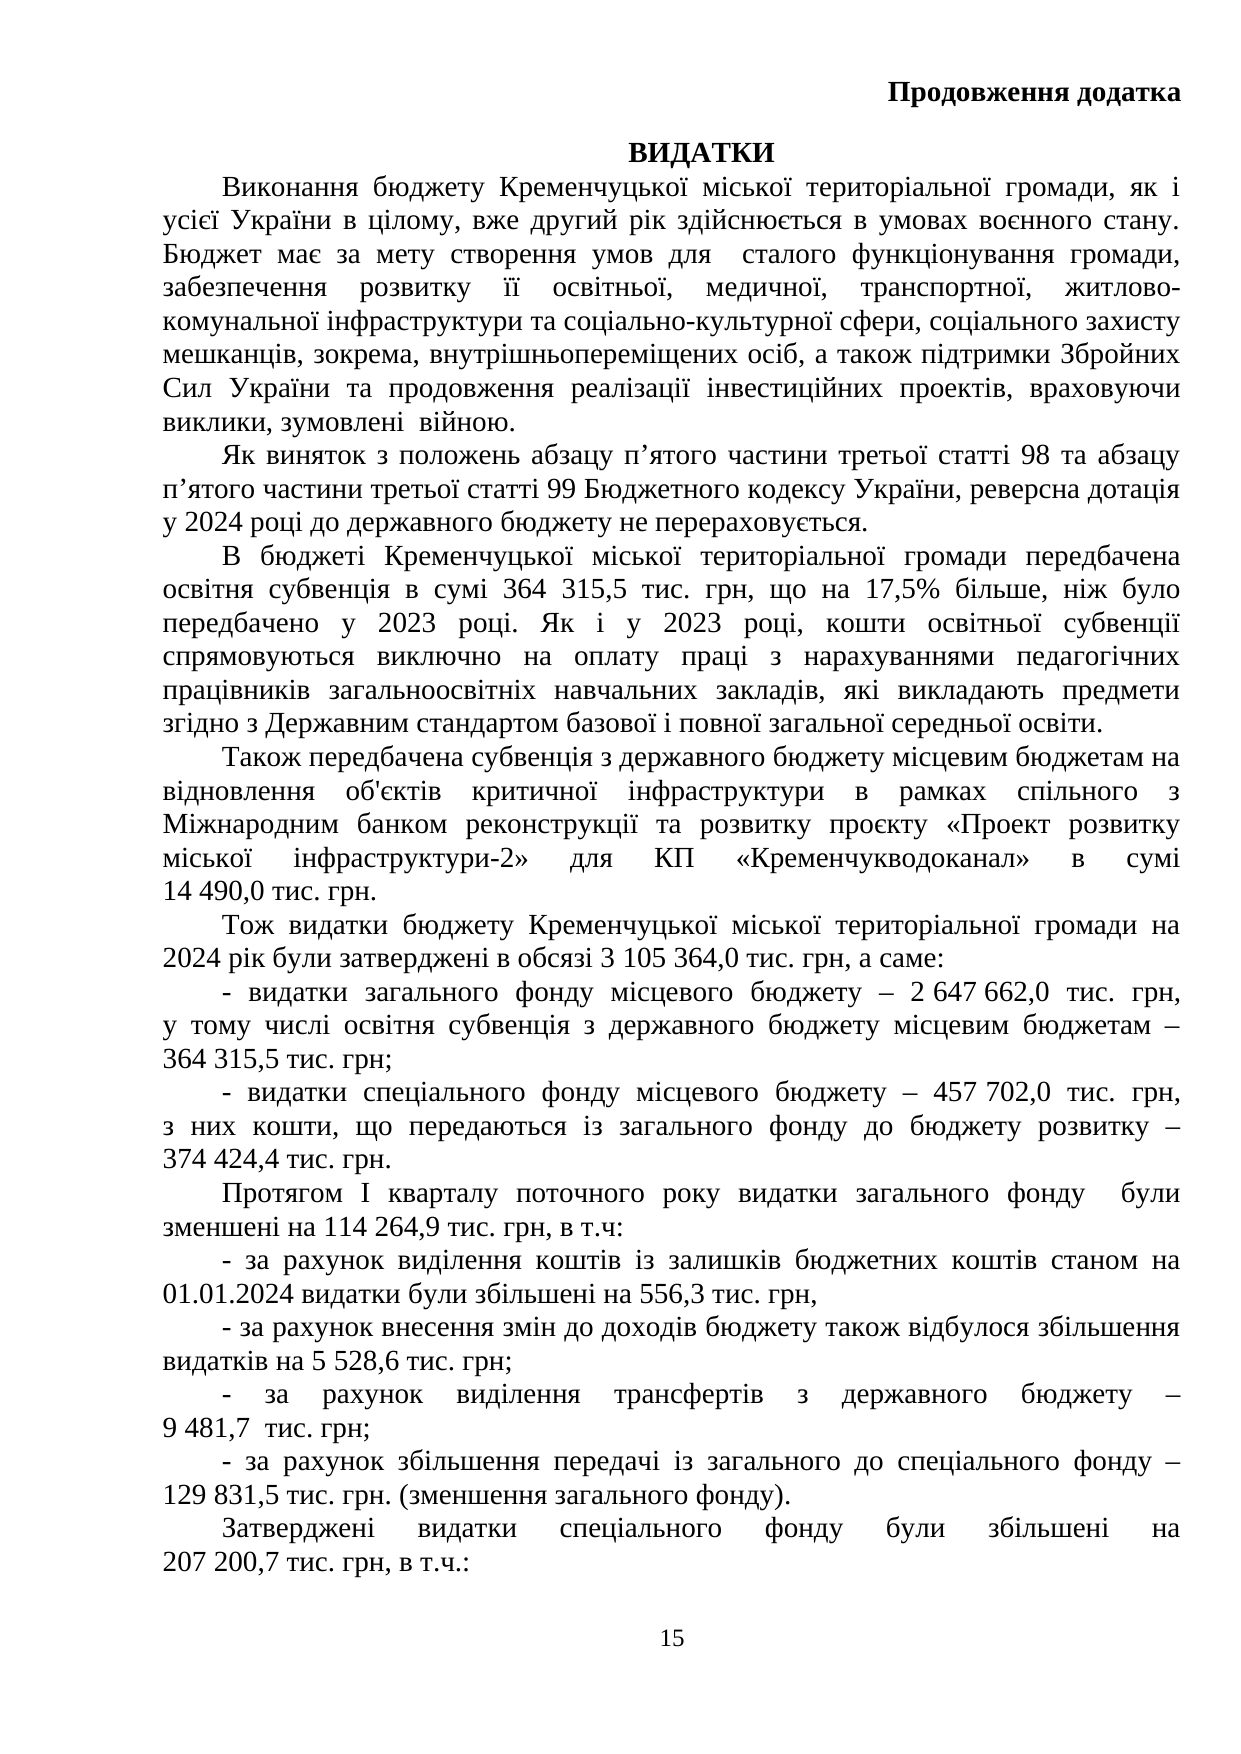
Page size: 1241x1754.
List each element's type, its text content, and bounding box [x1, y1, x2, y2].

text - видатки загального фонду місцевого бюджету – 2 647 662,0 тис. грн, у тому числі освітня субвенція з державного бюджету місцевим бюджетам – 364 315,5 тис. грн; [162, 974, 1181, 1074]
text - видатки спеціального фонду місцевого бюджету – 457 702,0 тис. грн, з них кошти, що передаються із загального фонду до бюджету розвитку – 374 424,4 тис. грн. [162, 1074, 1181, 1175]
text - за рахунок виділення коштів із залишків бюджетних коштів станом на 01.01.2024 видатки були збільшені на 556,3 тис. грн, [162, 1242, 1181, 1309]
text - за рахунок внесення змін до доходів бюджету також відбулося збільшення видатків на 5 528,6 тис. грн; [162, 1309, 1181, 1376]
text Виконання бюджету Кременчуцької міської територіальної громади, як і усієї України в цілому, вже другий рік здійснюється в умовах воєнного стану. Бюджет має за мету створення умов для сталого функціонування громади, забезпечення розвитку її освітньої, медичної, транспортної, житлово-комунальної інфраструктури та соціально-культурної сфери, соціального захисту мешканців, зокрема, внутрішньопереміщених осіб, а також підтримки Збройних Сил України та продовження реалізації інвестиційних проектів, враховуючи виклики, зумовлені війною. [162, 169, 1181, 437]
text Протягом І кварталу поточного року видатки загального фонду були зменшені на 114 264,9 тис. грн, в т.ч: [162, 1175, 1181, 1242]
text Затверджені видатки спеціального фонду були збільшені на 207 200,7 тис. грн, в т.ч.: [162, 1511, 1181, 1578]
text - за рахунок збільшення передачі із загального до спеціального фонду – 129 831,5 тис. грн. (зменшення загального фонду). [162, 1443, 1181, 1511]
text - за рахунок виділення трансфертів з державного бюджету – 9 481,7 тис. грн; [162, 1376, 1181, 1443]
text Також передбачена субвенція з державного бюджету місцевим бюджетам на відновлення об'єктів критичної інфраструктури в рамках спільного з Міжнародним банком реконструкції та розвитку проєкту «Проект розвитку міської інфраструктури-2» для КП «Кременчукводоканал» в сумі 14 490,0 тис. грн. [162, 739, 1181, 907]
text Тож видатки бюджету Кременчуцької міської територіальної громади на 2024 рік були затверджені в обсязі 3 105 364,0 тис. грн, а саме: [162, 907, 1181, 974]
text Як виняток з положень абзацу п’ятого частини третьої статті 98 та абзацу п’ятого частини третьої статті 99 Бюджетного кодексу України, реверсна дотація у 2024 році до державного бюджету не перераховується. [162, 437, 1181, 538]
text В бюджеті Кременчуцької міської територіальної громади передбачена освітня субвенція в сумі 364 315,5 тис. грн, що на 17,5% більше, ніж було передбачено у 2023 році. Як і у 2023 році, кошти освітньої субвенції спрямовуються виключно на оплату праці з нарахуваннями педагогічних працівників загальноосвітніх навчальних закладів, які викладають предмети згідно з Державним стандартом базової і повної загальної середньої освіти. [162, 538, 1181, 739]
text ВИДАТКИ [162, 135, 1181, 169]
